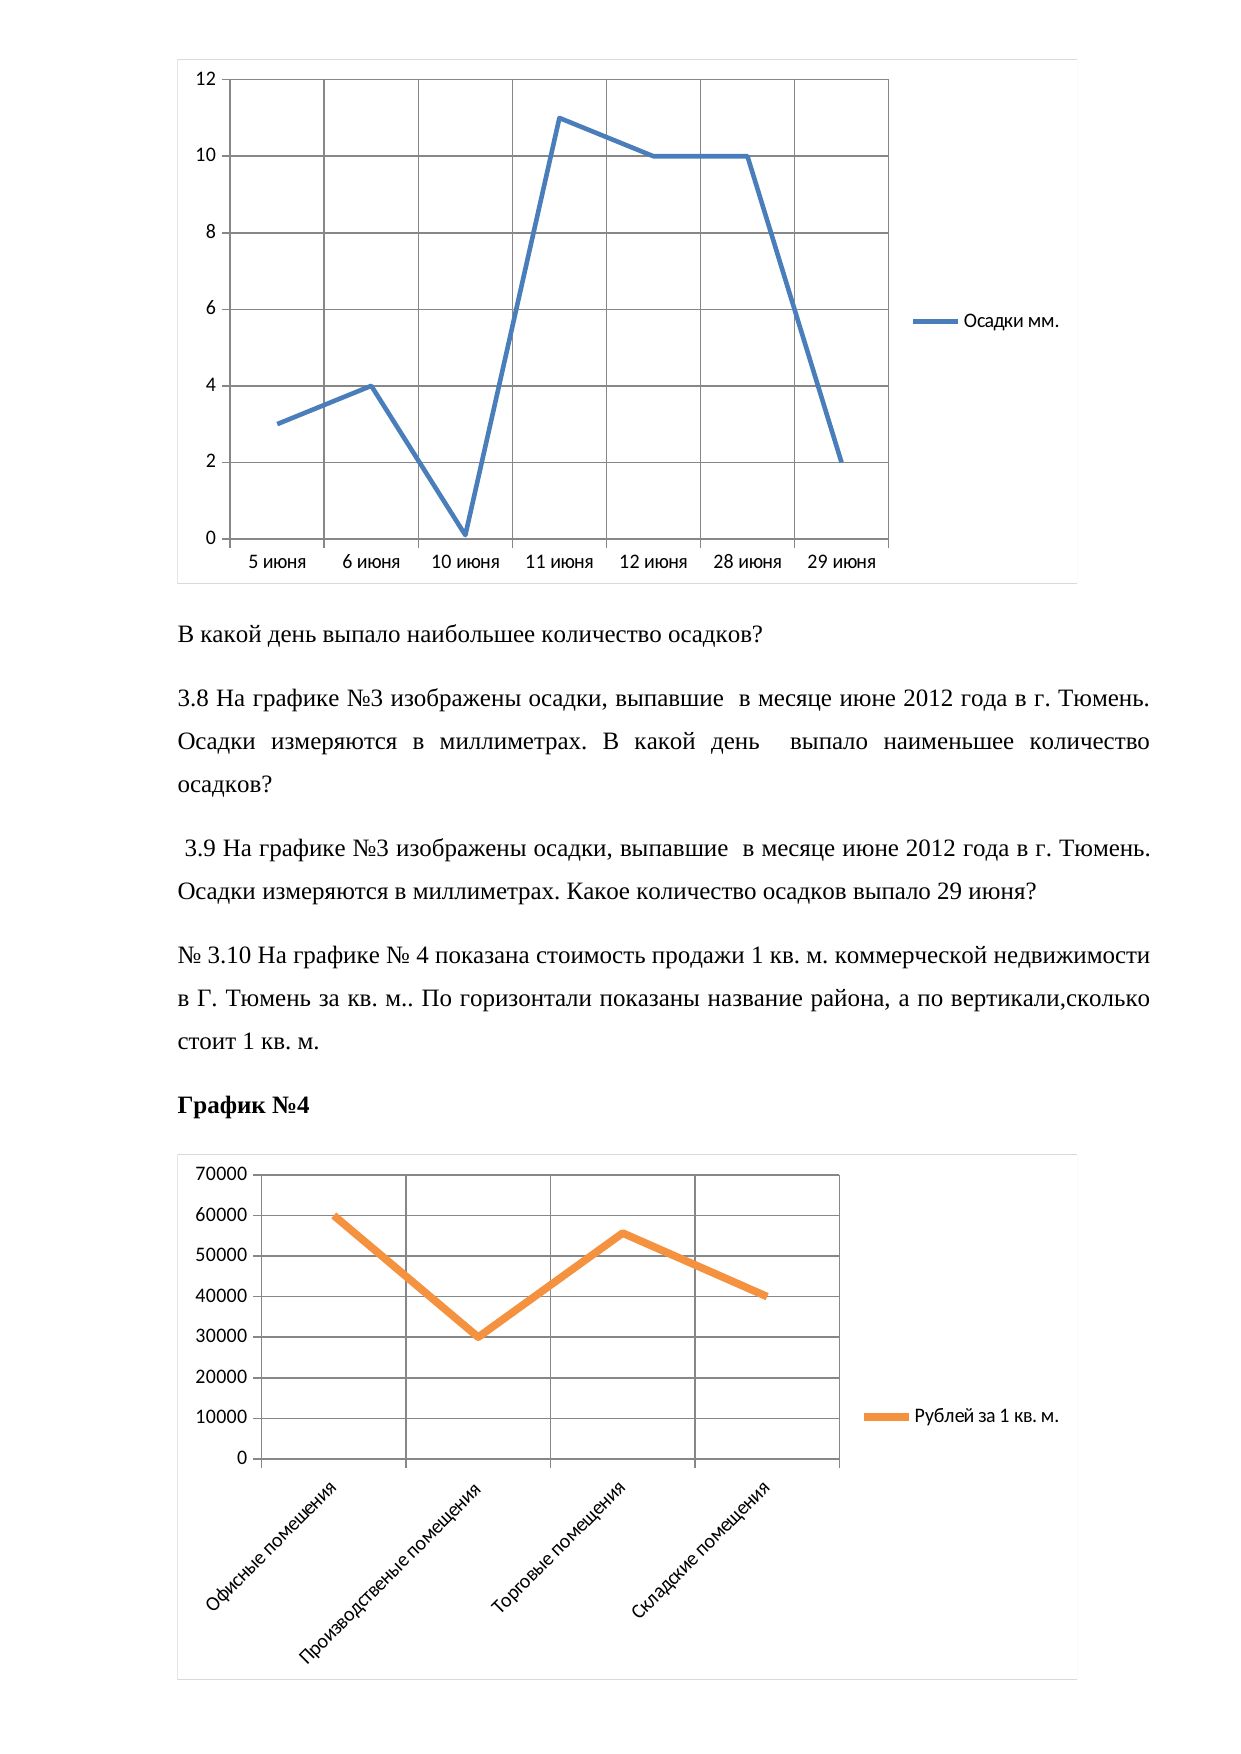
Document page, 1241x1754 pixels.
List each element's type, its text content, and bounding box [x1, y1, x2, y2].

text 3.8 На графике №3 изображены осадки, выпавшие в месяце июне 2012 года в г. Тюмень. Осадки измеряются в миллиметрах. В какой день выпало наименьшее количество осадков? [177, 683, 1152, 798]
text № 3.10 На графике № 4 показана стоимость продажи 1 кв. м. коммерческой недвижимости в Г. Тюмень за кв. м.. По горизонтали показаны название района, а по вертикали,сколько стоит 1 кв. м. [177, 940, 1152, 1055]
text В какой день выпало наибольшее количество осадков? [177, 619, 1152, 648]
text График №4 [177, 1090, 1152, 1119]
text 3.9 На графике №3 изображены осадки, выпавшие в месяце июне 2012 года в г. Тюмень. Осадки измеряются в миллиметрах. Какое количество осадков выпало 29 июня? [177, 833, 1152, 905]
